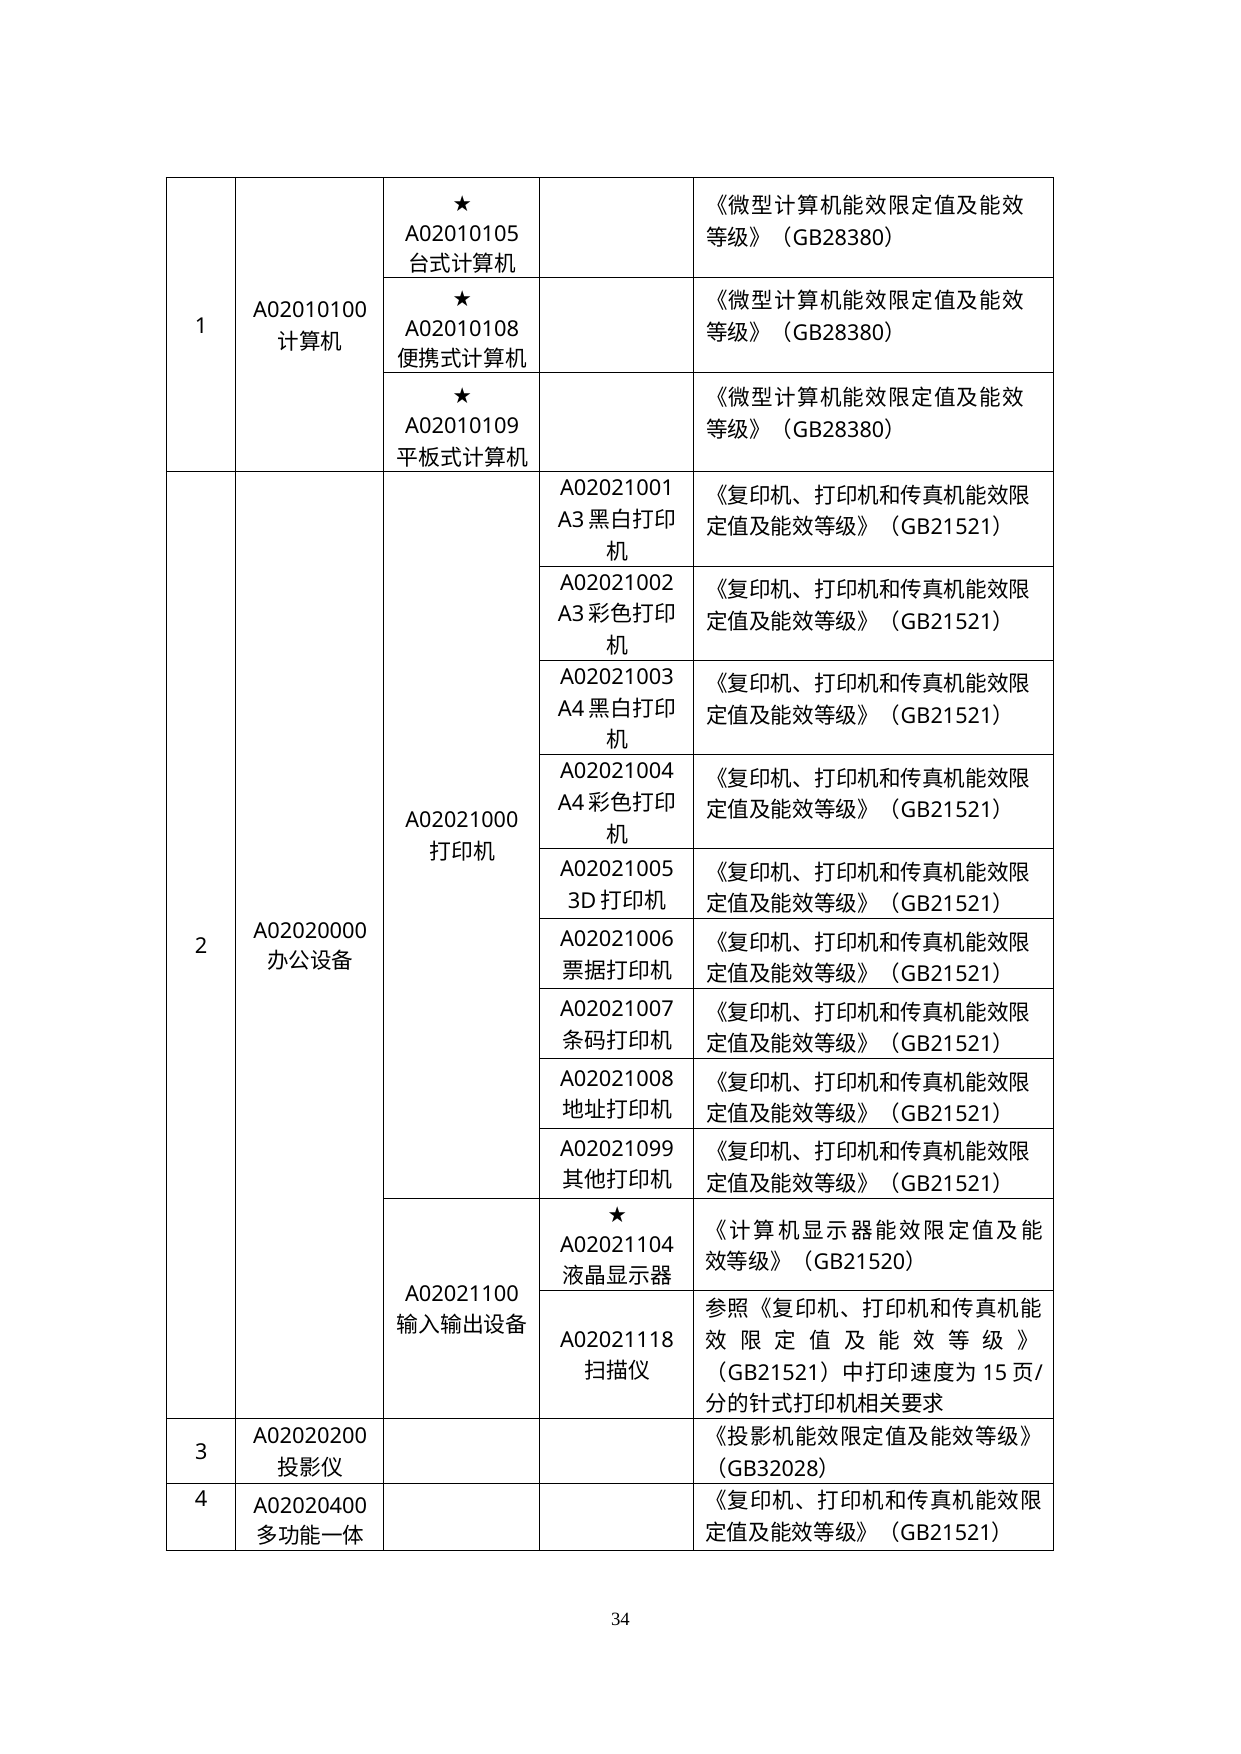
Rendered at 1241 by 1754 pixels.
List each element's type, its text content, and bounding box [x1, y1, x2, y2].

table_cell 《复印机、打印机和传真机能效限定值及能效等级》（GB21521） [694, 989, 1053, 1058]
table_cell 《微型计算机能效限定值及能效等级》（GB28380） [694, 373, 1053, 471]
table_cell 《复印机、打印机和传真机能效限定值及能效等级》（GB21521） [694, 755, 1053, 848]
table_cell A02020000办公设备 [236, 472, 383, 1418]
table_cell [540, 1484, 693, 1550]
table_cell A02021099其他打印机 [540, 1129, 693, 1198]
table_cell 《复印机、打印机和传真机能效限定值及能效等级》（GB21521） [694, 1059, 1053, 1128]
table_cell A02021007条码打印机 [540, 989, 693, 1058]
table_cell A02021001 A3黑白打印机 [540, 472, 693, 566]
table_cell A02021003 A4黑白打印机 [540, 661, 693, 754]
table_cell 2 [167, 472, 235, 1418]
table_cell 《复印机、打印机和传真机能效限定值及能效等级》（GB21521） [694, 567, 1053, 660]
table_cell 《复印机、打印机和传真机能效限定值及能效等级》（GB21521） [694, 1129, 1053, 1198]
table_cell A02021118扫描仪 [540, 1291, 693, 1418]
table_cell ★A02010108便携式计算机 [384, 278, 539, 372]
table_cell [694, 1484, 1053, 1550]
table_cell [540, 278, 693, 372]
table_cell A02021002 A3彩色打印机 [540, 567, 693, 660]
table_cell 《计算机显示器能效限定值及能效等级》（GB21520） [694, 1199, 1053, 1290]
table_cell A02020200投影仪 [236, 1419, 383, 1482]
table_cell 1 [167, 178, 235, 471]
table_cell 《投影机能效限定值及能效等级》（GB32028） [694, 1419, 1053, 1482]
table_cell A02021006票据打印机 [540, 919, 693, 988]
table_cell 《微型计算机能效限定值及能效等级》（GB28380） [694, 278, 1053, 372]
table_cell 《复印机、打印机和传真机能效限定值及能效等级》（GB21521） [694, 661, 1053, 754]
table_cell ★A02010105台式计算机 [384, 178, 539, 277]
table_cell A02021008地址打印机 [540, 1059, 693, 1128]
table_cell A02021005 3D打印机 [540, 849, 693, 918]
table_cell A02021004 A4彩色打印机 [540, 755, 693, 848]
table_cell 4 [167, 1484, 235, 1550]
table_cell [540, 373, 693, 471]
table_cell 《复印机、打印机和传真机能效限定值及能效等级》（GB21521） [694, 919, 1053, 988]
table_cell [384, 1484, 539, 1550]
table_cell ★A02010109平板式计算机 [384, 373, 539, 471]
table_cell [384, 1419, 539, 1482]
table_cell [540, 178, 693, 277]
table_cell 《复印机、打印机和传真机能效限定值及能效等级》（GB21521） [694, 472, 1053, 566]
table_cell 参照《复印机、打印机和传真机能效限定值及能效等级》（GB21521）中打印速度为15页/分的针式打印机相关要求 [694, 1291, 1053, 1418]
table_cell [540, 1419, 693, 1482]
table_cell 《微型计算机能效限定值及能效等级》（GB28380） [694, 178, 1053, 277]
table_cell A02010100计算机 [236, 178, 383, 471]
table_cell 《复印机、打印机和传真机能效限定值及能效等级》（GB21521） [694, 849, 1053, 918]
table_cell A02020400多功能一体机 [236, 1484, 383, 1550]
table_cell ★A02021104液晶显示器 [540, 1199, 693, 1290]
table_cell A02021000打印机 [384, 472, 539, 1198]
table_cell A02021100输入输出设备 [384, 1199, 539, 1418]
table_cell 3 [167, 1419, 235, 1482]
